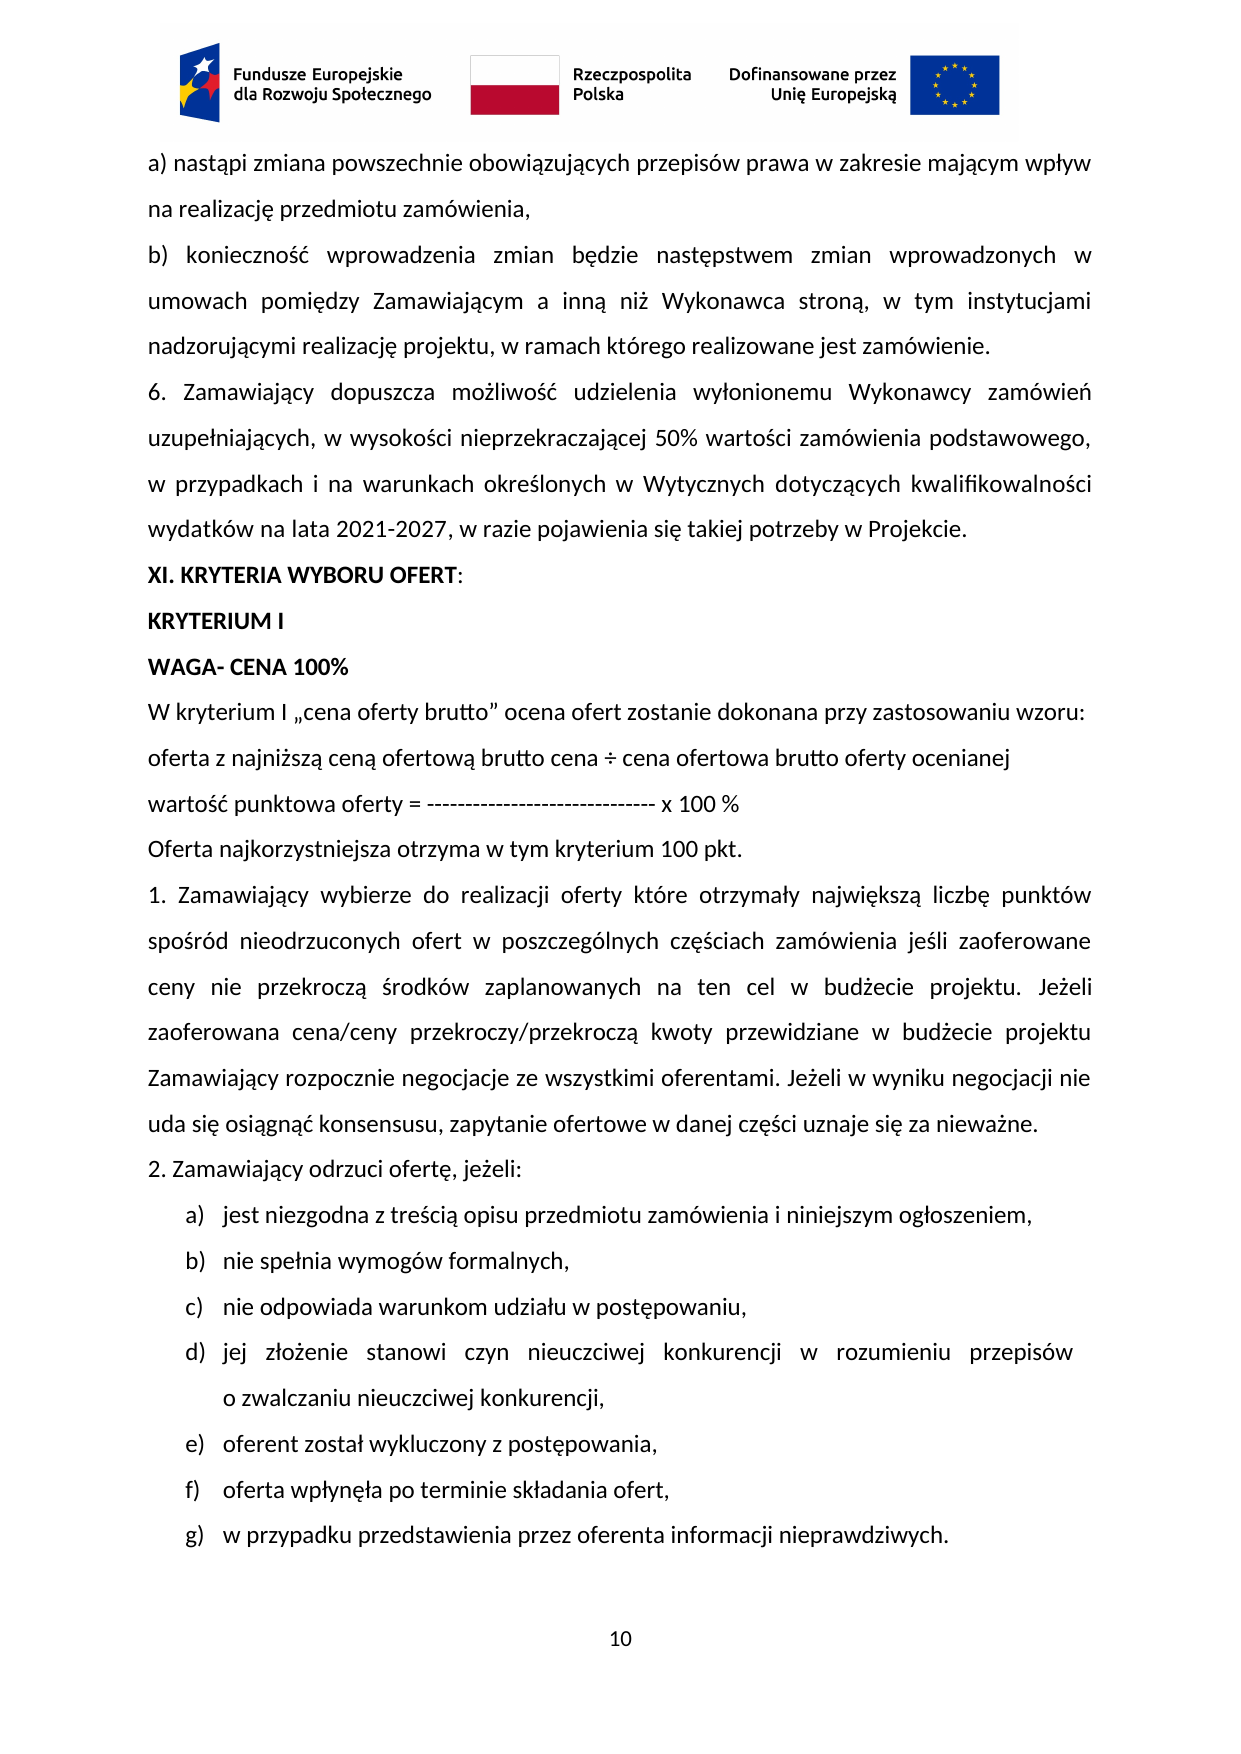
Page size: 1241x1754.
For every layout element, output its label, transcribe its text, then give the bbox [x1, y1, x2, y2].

list w przypadku przedstawienia przez oferenta informacji nieprawdziwych. [185, 1519, 1093, 1550]
list nie spełnia wymogów formalnych, [185, 1245, 1093, 1276]
text oferta z najniższą ceną ofertową brutto cena ÷ cena ofertowa brutto oferty ocenianej [148, 742, 1093, 773]
text W kryterium I „cena oferty brutto” ocena ofert zostanie dokonana przy zastosowaniu wzoru: [148, 696, 1093, 727]
text WAGA- CENA 100% [148, 651, 1093, 681]
list oferent został wykluczony z postępowania, [185, 1428, 1093, 1458]
list oferta wpłynęła po terminie składania ofert, [185, 1474, 1093, 1504]
picture [160, 23, 1019, 142]
text Oferta najkorzystniejsza otrzyma w tym kryterium 100 pkt. [148, 833, 1093, 864]
text a) nastąpi zmiana powszechnie obowiązujących przepisów prawa w zakresie mającym wpływ na realizację przedmiotu zamówienia, [148, 148, 1093, 224]
text b) konieczność wprowadzenia zmian będzie następstwem zmian wprowadzonych w umowach pomiędzy Zamawiającym a inną niż Wykonawca stroną, w tym instytucjami nadzorującymi realizację projektu, w ramach którego realizowane jest zamówienie. [148, 239, 1093, 361]
text 6. Zamawiający dopuszcza możliwość udzielenia wyłonionemu Wykonawcy zamówień uzupełniających, w wysokości nieprzekraczającej 50% wartości zamówienia podstawowego, w przypadkach i na warunkach określonych w Wytycznych dotyczących kwalifikowalności wydatków na lata 2021-2027, w razie pojawienia się takiej potrzeby w Projekcie. [148, 376, 1093, 544]
text 2. Zamawiający odrzuci ofertę, jeżeli: [148, 1154, 1093, 1184]
list jest niezgodna z treścią opisu przedmiotu zamówienia i niniejszym ogłoszeniem, [185, 1199, 1093, 1230]
text XI. KRYTERIA WYBORU OFERT: [148, 559, 1093, 590]
text KRYTERIUM I [148, 605, 1093, 635]
text 1. Zamawiający wybierze do realizacji oferty które otrzymały największą liczbę punktów spośród nieodrzuconych ofert w poszczególnych częściach zamówienia jeśli zaoferowane ceny nie przekroczą środków zaplanowanych na ten cel w budżecie projektu. Jeżeli zaoferowana cena/ceny przekroczy/przekroczą kwoty przewidziane w budżecie projektu Zamawiający rozpocznie negocjacje ze wszystkimi oferentami. Jeżeli w wyniku negocjacji nie uda się osiągnąć konsensusu, zapytanie ofertowe w danej części uznaje się za nieważne. [148, 879, 1093, 1138]
list nie odpowiada warunkom udziału w postępowaniu, [185, 1291, 1093, 1321]
text wartość punktowa oferty = ------------------------------ x 100 % [148, 788, 1093, 818]
list jej złożenie stanowi czyn nieuczciwej konkurencji w rozumieniu przepisów o zwalczaniu nieuczciwej konkurencji, [185, 1337, 1093, 1413]
